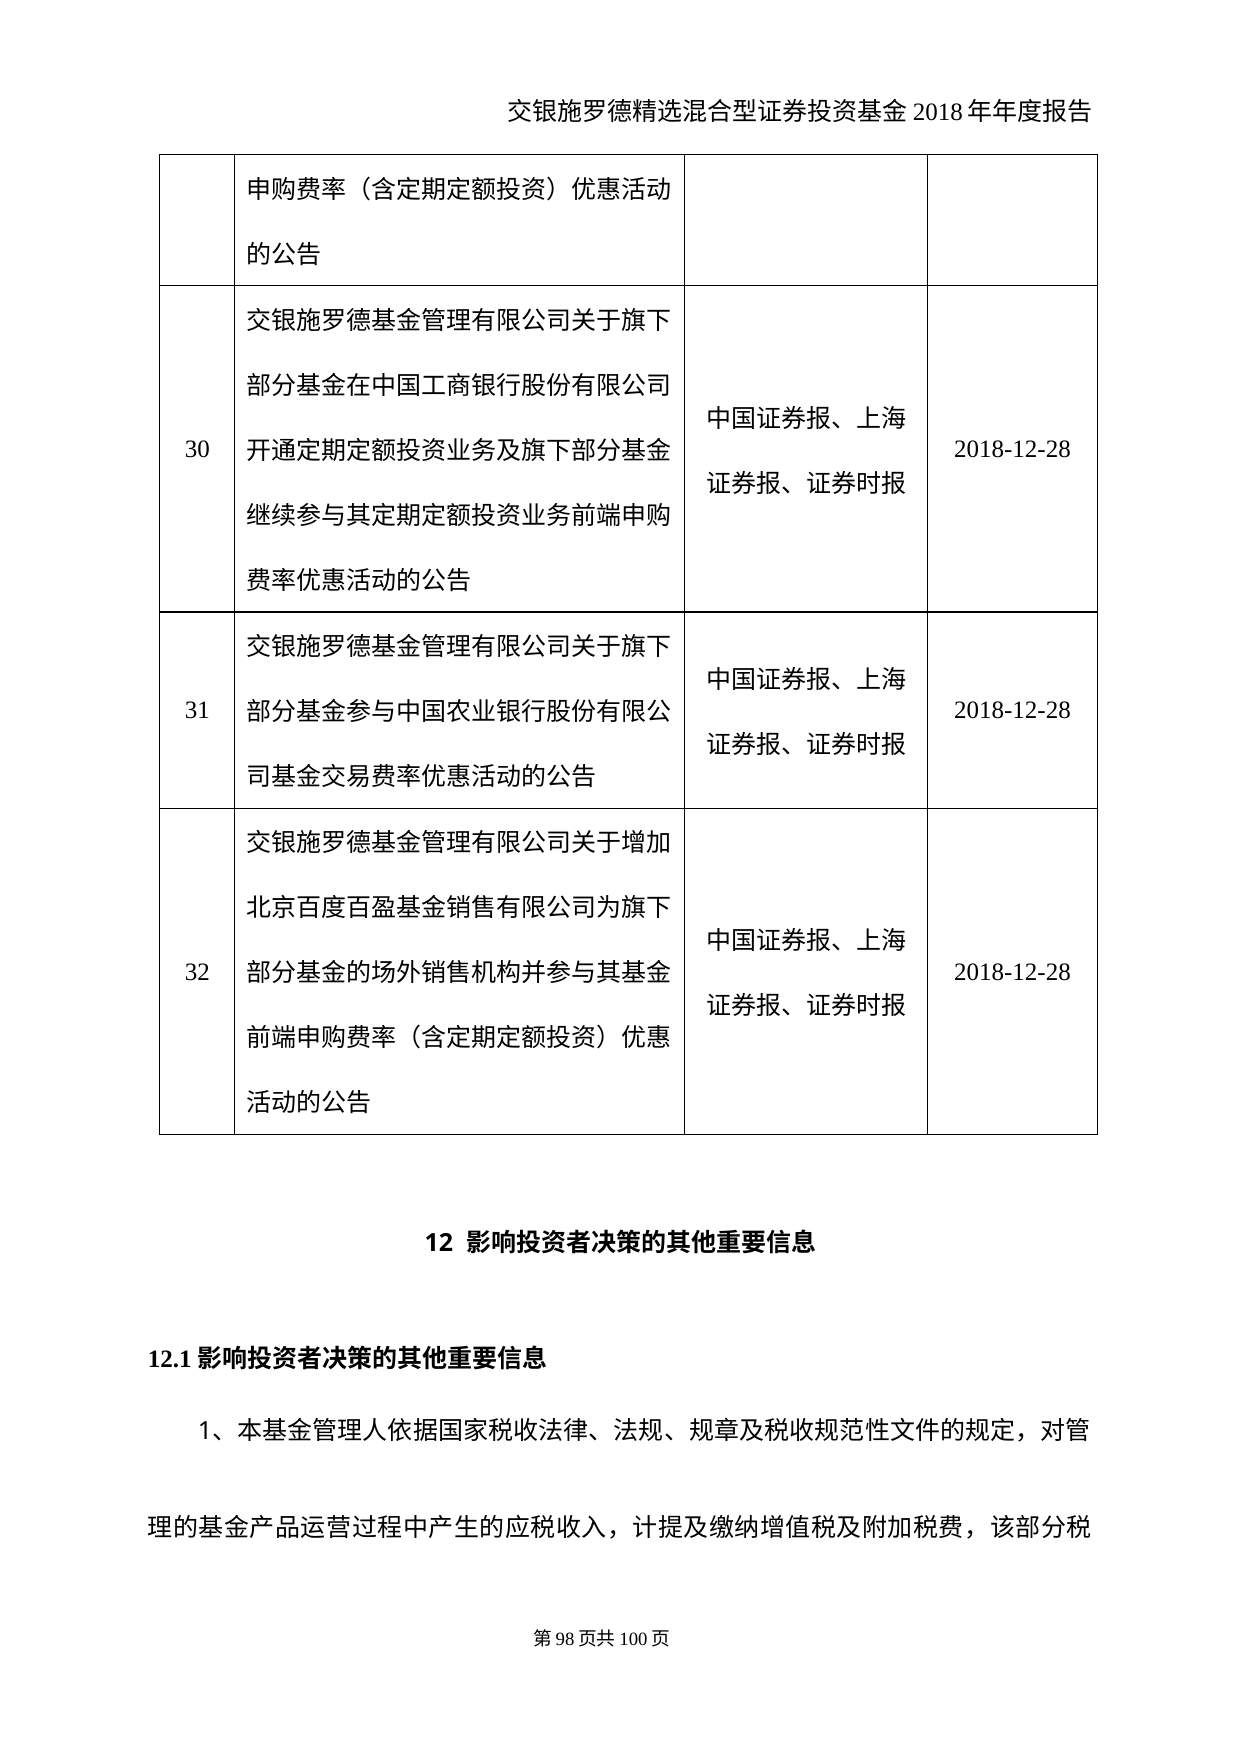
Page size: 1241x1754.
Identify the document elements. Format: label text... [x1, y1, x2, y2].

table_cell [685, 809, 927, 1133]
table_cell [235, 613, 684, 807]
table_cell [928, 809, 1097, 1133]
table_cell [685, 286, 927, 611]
subtitle 12 影响投资者决策的其他重要信息 [148, 1208, 1092, 1273]
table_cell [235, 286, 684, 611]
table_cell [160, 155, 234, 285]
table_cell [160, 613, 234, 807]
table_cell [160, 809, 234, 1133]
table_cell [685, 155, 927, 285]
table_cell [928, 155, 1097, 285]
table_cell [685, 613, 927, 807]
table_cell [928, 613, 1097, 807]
subtitle 12.1 影响投资者决策的其他重要信息 [148, 1324, 1092, 1389]
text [148, 1396, 1092, 1558]
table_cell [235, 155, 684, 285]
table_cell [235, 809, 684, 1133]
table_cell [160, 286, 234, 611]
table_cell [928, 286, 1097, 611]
